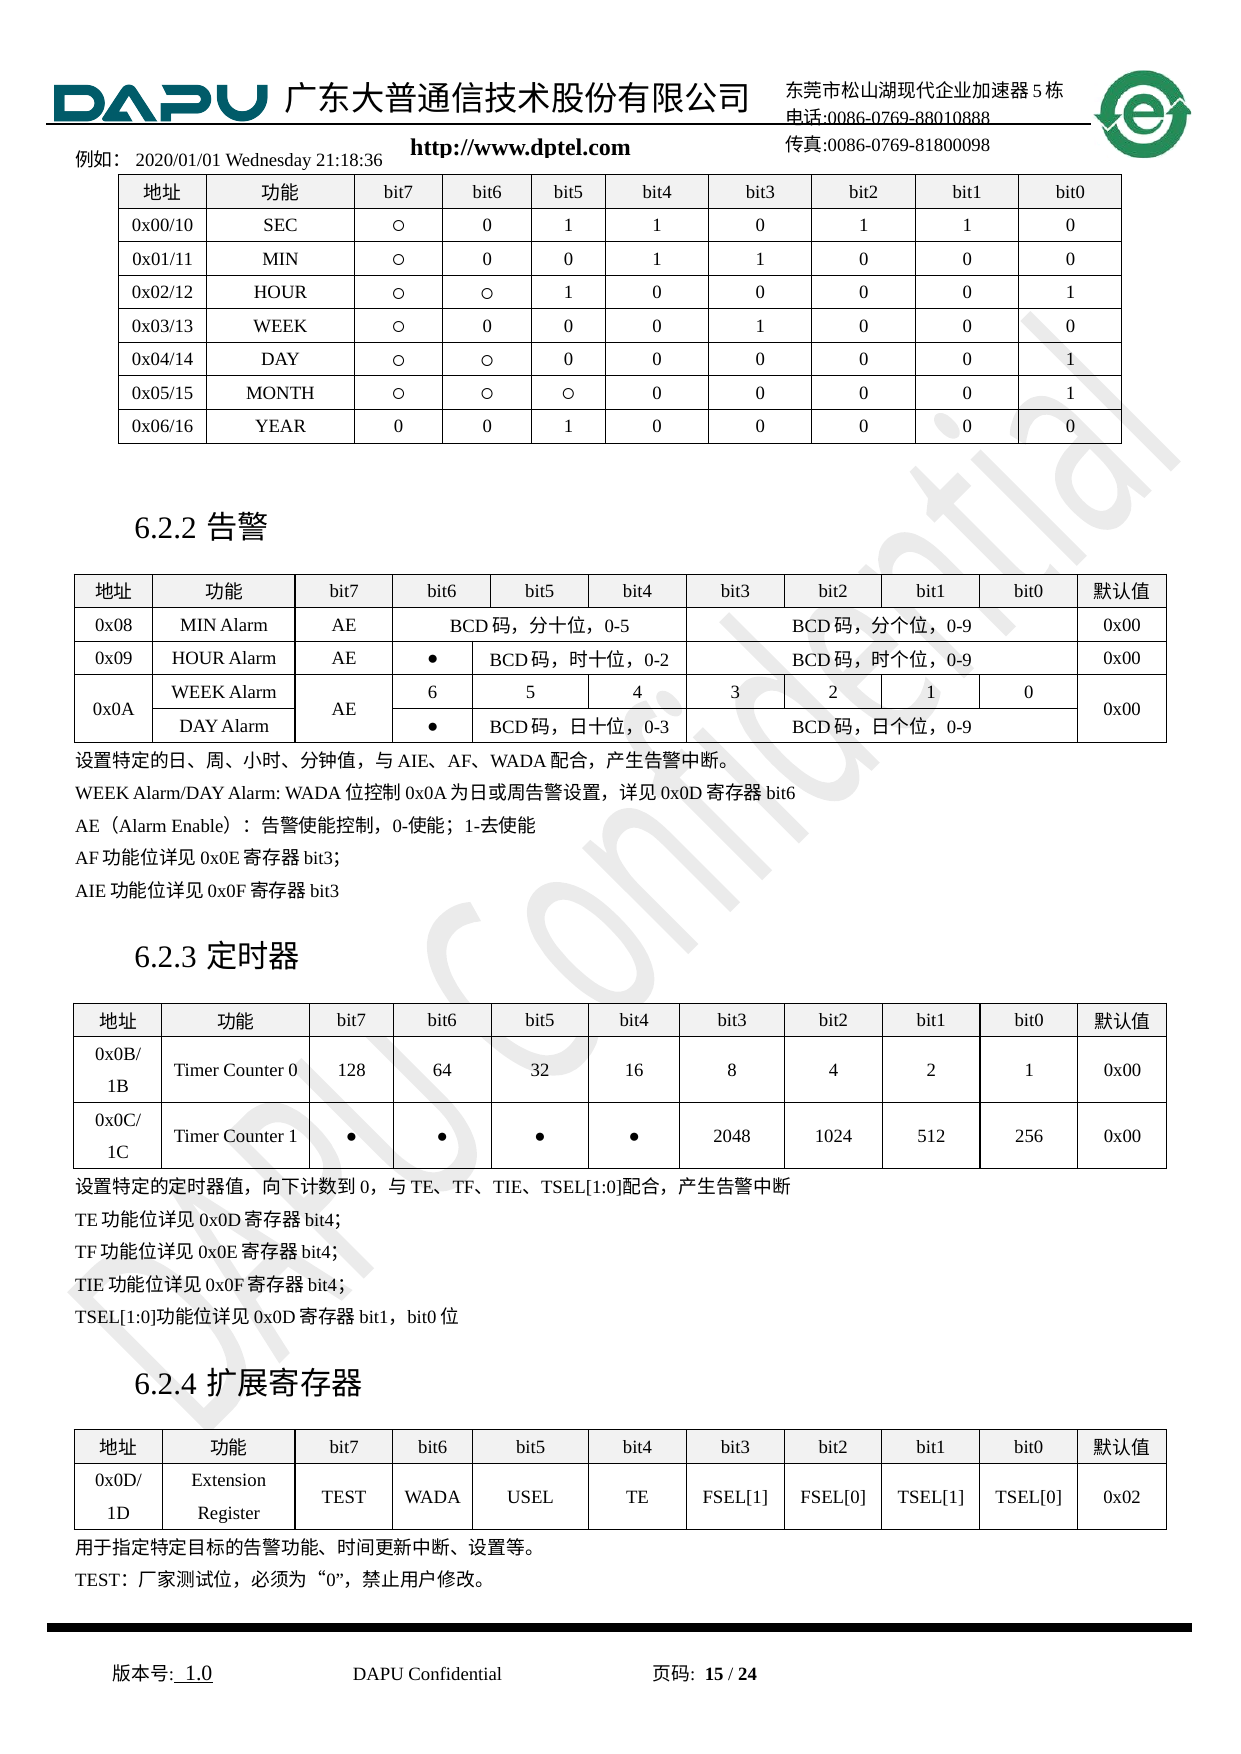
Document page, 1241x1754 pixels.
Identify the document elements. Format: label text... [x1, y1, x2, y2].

table_cell YEAR [207, 410, 354, 442]
table_cell 0 [443, 209, 531, 241]
table_header bit7 [355, 175, 442, 208]
table_cell 0x00 [1078, 1103, 1166, 1168]
table_cell 1 [532, 410, 605, 442]
text 设置特定的定时器值，向下计数到0，与TE、TF、TIE、TSEL[1:0]配合，产生告警中断 [75, 1169, 1165, 1202]
table_cell 0 [532, 343, 605, 375]
table_header bit3 [687, 1430, 784, 1463]
table_cell 1 [1019, 376, 1121, 409]
table_cell Extension Register [163, 1464, 294, 1529]
table_cell 1 [916, 209, 1018, 241]
table_cell TSEL[0] [980, 1464, 1077, 1529]
table_header bit6 [393, 575, 490, 607]
table_cell WEEK [207, 309, 354, 342]
table_cell 0 [532, 309, 605, 342]
table_cell BCD码，时个位，0-9 [687, 642, 1077, 674]
table_cell 0 [709, 343, 811, 375]
table_header bit3 [687, 575, 784, 607]
table_cell 0 [916, 343, 1018, 375]
table_cell ● [393, 642, 472, 674]
table_cell 0 [709, 276, 811, 308]
table_cell 1 [1019, 343, 1121, 375]
table_header bit5 [532, 175, 605, 208]
table_header bit4 [589, 1004, 679, 1036]
text TF功能位详见0x0E寄存器bit4； [75, 1234, 1165, 1267]
table_cell 0 [812, 242, 915, 275]
table_cell 0x0B/1B [74, 1037, 161, 1102]
table_cell AE [296, 675, 392, 742]
table_cell 0 [1019, 309, 1121, 342]
text TSEL[1:0]功能位详见0x0D寄存器bit1，bit0位 [75, 1299, 1165, 1332]
table_header bit1 [882, 575, 979, 607]
table_cell 0x06/16 [119, 410, 206, 442]
table_header bit1 [883, 1004, 979, 1036]
table_cell 4 [785, 1037, 882, 1102]
text TIE功能位详见0x0F寄存器bit4； [75, 1267, 1165, 1299]
table_cell ● [394, 1103, 491, 1168]
table_cell FSEL[0] [785, 1464, 881, 1529]
table_cell BCD码，日个位，0-9 [687, 709, 1077, 742]
table_cell 0 [606, 410, 708, 442]
table_header bit2 [812, 175, 915, 208]
table_cell ○ [443, 376, 531, 409]
table_cell 256 [981, 1103, 1077, 1168]
table_cell 0 [532, 242, 605, 275]
table_cell 0 [812, 343, 915, 375]
text 用于指定特定目标的告警功能、时间更新中断、设置等。 [75, 1530, 1165, 1562]
text 告警 [75, 492, 1165, 557]
table_header 功能 [163, 1430, 294, 1463]
table_header bit1 [916, 175, 1018, 208]
table_header bit6 [393, 1430, 472, 1463]
table_cell 0 [443, 309, 531, 342]
table_cell ○ [355, 209, 442, 241]
table_cell 1 [981, 1037, 1077, 1102]
table_cell 1024 [785, 1103, 882, 1168]
table_cell MIN Alarm [153, 608, 294, 641]
text 定时器 [75, 921, 1165, 986]
table_header bit7 [310, 1004, 393, 1036]
table_cell 0 [916, 309, 1018, 342]
table_cell 2 [883, 1037, 979, 1102]
text AIE功能位详见0x0F寄存器bit3 [75, 873, 1165, 905]
table_cell ○ [355, 309, 442, 342]
picture [1091, 67, 1191, 158]
table_cell AE [296, 608, 392, 641]
table_cell DAY [207, 343, 354, 375]
table_cell HOUR [207, 276, 354, 308]
table_cell MONTH [207, 376, 354, 409]
table_cell ● [310, 1103, 393, 1168]
table_cell AE [296, 642, 392, 674]
table_header 功能 [162, 1004, 309, 1036]
table_cell 2 [785, 675, 881, 708]
table_header bit5 [492, 1004, 588, 1036]
table_header 功能 [207, 175, 354, 208]
table_header bit1 [882, 1430, 979, 1463]
table_cell 1 [606, 209, 708, 241]
table_cell 0x03/13 [119, 309, 206, 342]
table_cell TSEL[1] [882, 1464, 979, 1529]
table_cell 1 [709, 242, 811, 275]
table_header bit6 [394, 1004, 491, 1036]
table_cell 1 [532, 209, 605, 241]
table_cell ● [492, 1103, 588, 1168]
table_cell BCD码，日十位，0-3 [473, 709, 686, 742]
text TEST：厂家测试位，必须为“0”，禁止用户修改。 [75, 1562, 1165, 1595]
table_cell WADA [393, 1464, 472, 1529]
table_cell 1 [606, 242, 708, 275]
table_cell SEC [207, 209, 354, 241]
table_header bit3 [680, 1004, 784, 1036]
table_header bit3 [709, 175, 811, 208]
table_header bit5 [473, 1430, 588, 1463]
table_cell 0x0A [75, 675, 152, 742]
table_header bit2 [785, 1430, 881, 1463]
table_cell FSEL[1] [687, 1464, 784, 1529]
table_cell 0x00 [1078, 1037, 1166, 1102]
table_cell 0x04/14 [119, 343, 206, 375]
table_cell 0 [812, 376, 915, 409]
table_cell 0x08 [75, 608, 152, 641]
table_cell 0 [355, 410, 442, 442]
table_cell 0 [1019, 410, 1121, 442]
table_cell 0x0C/1C [74, 1103, 161, 1168]
picture [41, 81, 273, 125]
table_cell 0 [916, 276, 1018, 308]
table_cell 16 [589, 1037, 679, 1102]
table_header bit5 [491, 575, 588, 607]
table_cell 0 [812, 410, 915, 442]
table_cell 0x00 [1078, 608, 1166, 641]
table_cell 512 [883, 1103, 979, 1168]
table_header 默认值 [1078, 1430, 1166, 1463]
table_cell 1 [709, 309, 811, 342]
table_cell 4 [589, 675, 686, 708]
table_cell 0 [980, 675, 1077, 708]
table_cell MIN [207, 242, 354, 275]
table_cell 0 [443, 410, 531, 442]
table_cell ○ [443, 343, 531, 375]
table_cell BCD码，分个位，0-9 [687, 608, 1077, 641]
table_cell 64 [394, 1037, 491, 1102]
table_cell ○ [355, 343, 442, 375]
table_header bit4 [606, 175, 708, 208]
table_header bit7 [296, 575, 392, 607]
table_cell 0 [812, 309, 915, 342]
table_header 功能 [153, 575, 294, 607]
table_cell TEST [296, 1464, 392, 1529]
table_cell DAY Alarm [153, 709, 294, 742]
table_cell 0 [1019, 242, 1121, 275]
table_cell 3 [687, 675, 784, 708]
table_header 默认值 [1078, 575, 1166, 607]
table_cell 0x05/15 [119, 376, 206, 409]
table_cell ○ [443, 276, 531, 308]
table_cell 1 [1019, 276, 1121, 308]
table_cell BCD码，分十位，0-5 [393, 608, 686, 641]
table_header bit7 [296, 1430, 392, 1463]
table_cell 0x0D/1D [75, 1464, 162, 1529]
table_cell 0 [812, 276, 915, 308]
text 设置特定的日、周、小时、分钟值，与AIE、AF、WADA配合，产生告警中断。 [75, 743, 1165, 775]
table_cell 0 [916, 410, 1018, 442]
table_cell 2048 [680, 1103, 784, 1168]
table_cell WEEK Alarm [153, 675, 294, 708]
table_cell Timer Counter 1 [162, 1103, 309, 1168]
table_header bit0 [980, 1430, 1077, 1463]
text 例如： 2020/01/01 Wednesday 21:18:36 [75, 142, 1165, 174]
table_cell HOUR Alarm [153, 642, 294, 674]
table_cell 32 [492, 1037, 588, 1102]
text 扩展寄存器 [75, 1348, 1165, 1413]
table_header bit2 [785, 1004, 882, 1036]
text WEEK Alarm/DAY Alarm: WADA位控制0x0A为日或周告警设置，详见0x0D寄存器bit6 [75, 775, 1165, 808]
table_cell 0x00 [1078, 675, 1166, 742]
table_cell 8 [680, 1037, 784, 1102]
table_cell USEL [473, 1464, 588, 1529]
table_cell 0 [709, 410, 811, 442]
table_header 地址 [74, 1004, 161, 1036]
table_cell ● [589, 1103, 679, 1168]
table_header 地址 [75, 1430, 162, 1463]
table_header bit0 [1019, 175, 1121, 208]
table_cell ○ [355, 376, 442, 409]
table_cell 0 [606, 309, 708, 342]
table_cell 0 [443, 242, 531, 275]
table_header bit0 [981, 1004, 1077, 1036]
table_cell 128 [310, 1037, 393, 1102]
table_cell 1 [532, 276, 605, 308]
table_cell 0 [916, 242, 1018, 275]
table_cell 0x02 [1078, 1464, 1166, 1529]
table_cell 0 [709, 376, 811, 409]
table_cell Timer Counter 0 [162, 1037, 309, 1102]
table_header bit0 [980, 575, 1077, 607]
table_cell 0x09 [75, 642, 152, 674]
table_header 地址 [75, 575, 152, 607]
table_cell 0 [606, 276, 708, 308]
text AE（Alarm Enable）：告警使能控制，0-使能；1-去使能 [75, 808, 1165, 840]
table_cell ○ [355, 276, 442, 308]
table_cell 6 [393, 675, 472, 708]
table_cell TE [589, 1464, 686, 1529]
table_cell 5 [473, 675, 588, 708]
table_cell 0 [606, 376, 708, 409]
table_cell ○ [355, 242, 442, 275]
table_header 默认值 [1078, 1004, 1166, 1036]
table_cell 0 [1019, 209, 1121, 241]
table_header 地址 [119, 175, 206, 208]
table_cell 0 [606, 343, 708, 375]
table_cell 1 [812, 209, 915, 241]
table_header bit6 [443, 175, 531, 208]
table_cell BCD码，时十位，0-2 [473, 642, 686, 674]
table_header bit4 [589, 575, 686, 607]
table_cell 0 [916, 376, 1018, 409]
table_cell ● [393, 709, 472, 742]
table_header bit2 [785, 575, 881, 607]
table_cell 0x00/10 [119, 209, 206, 241]
table_cell 0x01/11 [119, 242, 206, 275]
table_cell 1 [882, 675, 979, 708]
table_cell 0 [709, 209, 811, 241]
text TE功能位详见0x0D寄存器bit4； [75, 1202, 1165, 1234]
table_cell 0x00 [1078, 642, 1166, 674]
table_cell ○ [532, 376, 605, 409]
table_header bit4 [589, 1430, 686, 1463]
text AF功能位详见0x0E寄存器bit3； [75, 840, 1165, 873]
table_cell 0x02/12 [119, 276, 206, 308]
